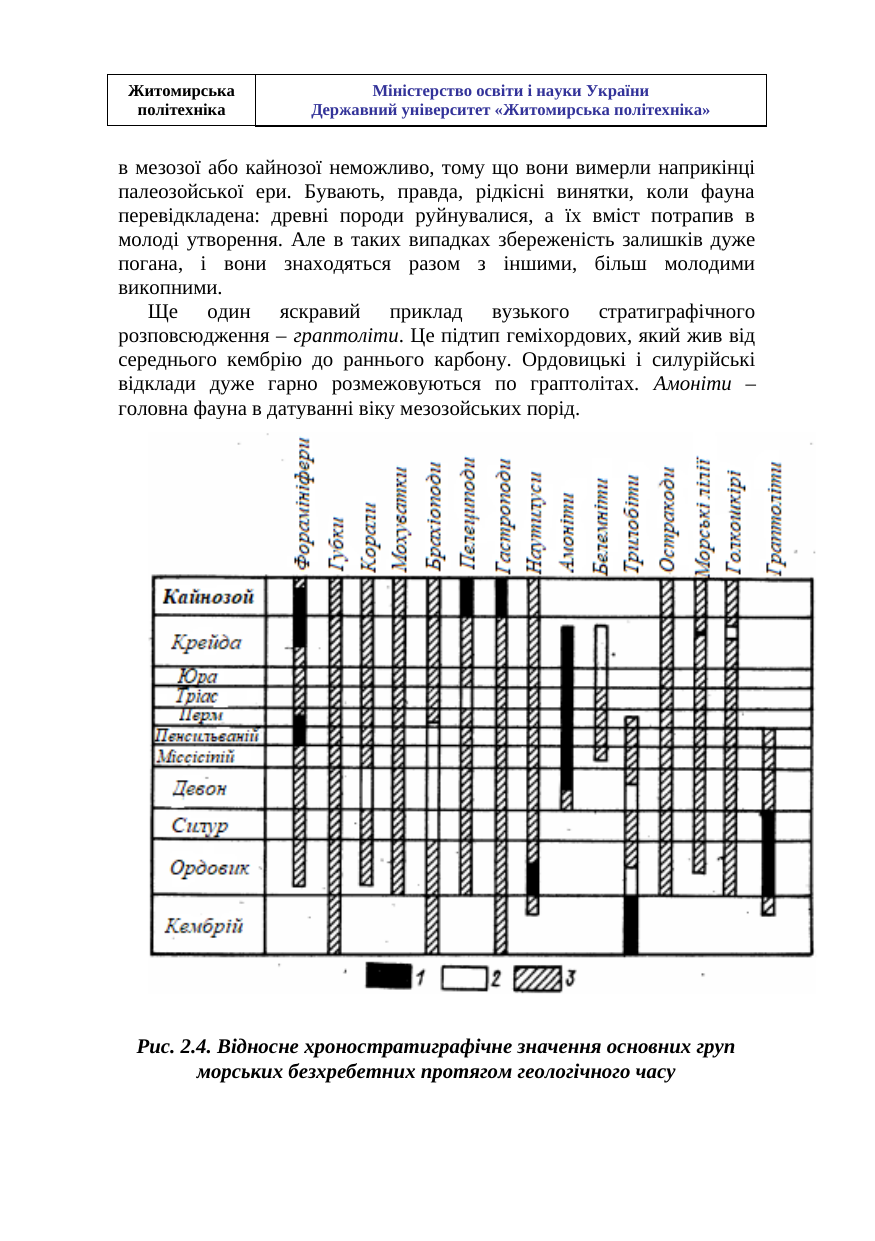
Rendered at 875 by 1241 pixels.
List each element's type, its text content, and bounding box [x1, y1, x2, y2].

picture [118, 419, 843, 1011]
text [118, 155, 756, 299]
text Рис. 2.4. Відносне хроностратиграфічне значення основних груп морських безхребетних протягом геологічного часу [118, 1034, 756, 1083]
text Ще один яскравий приклад вузького стратиграфічного розповсюдження – граптоліти. Це підтип геміхордових, який жив від середнього кембрію до раннього карбону. Ордовицькі і силурійські відклади дуже гарно розмежовуються по граптолітах. Амоніти – головна фауна в датуванні віку мезозойських порід. [118, 299, 756, 419]
